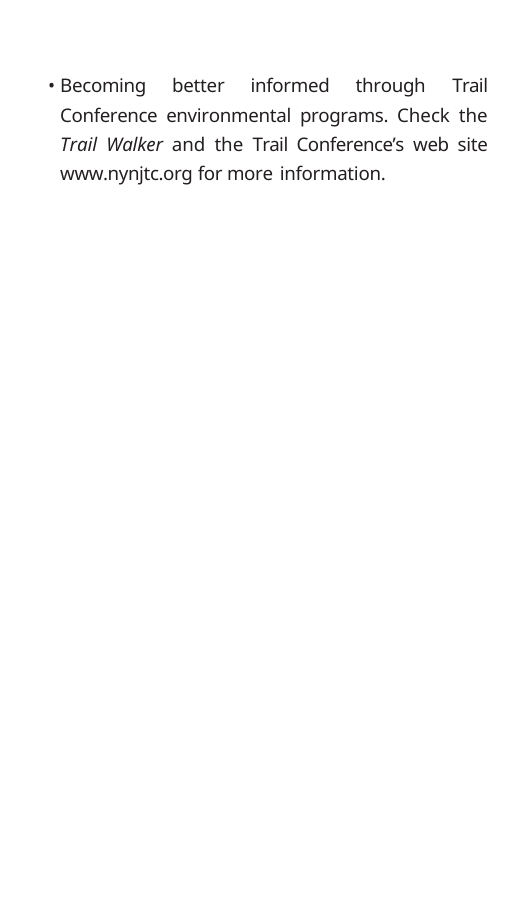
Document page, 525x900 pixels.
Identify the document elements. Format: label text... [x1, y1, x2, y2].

list Becoming better informed through Trail Conference environmental programs. Check the Trail Walker and the Trail Conference’s web site www.nynjtc.org for more information. [48, 73, 488, 186]
